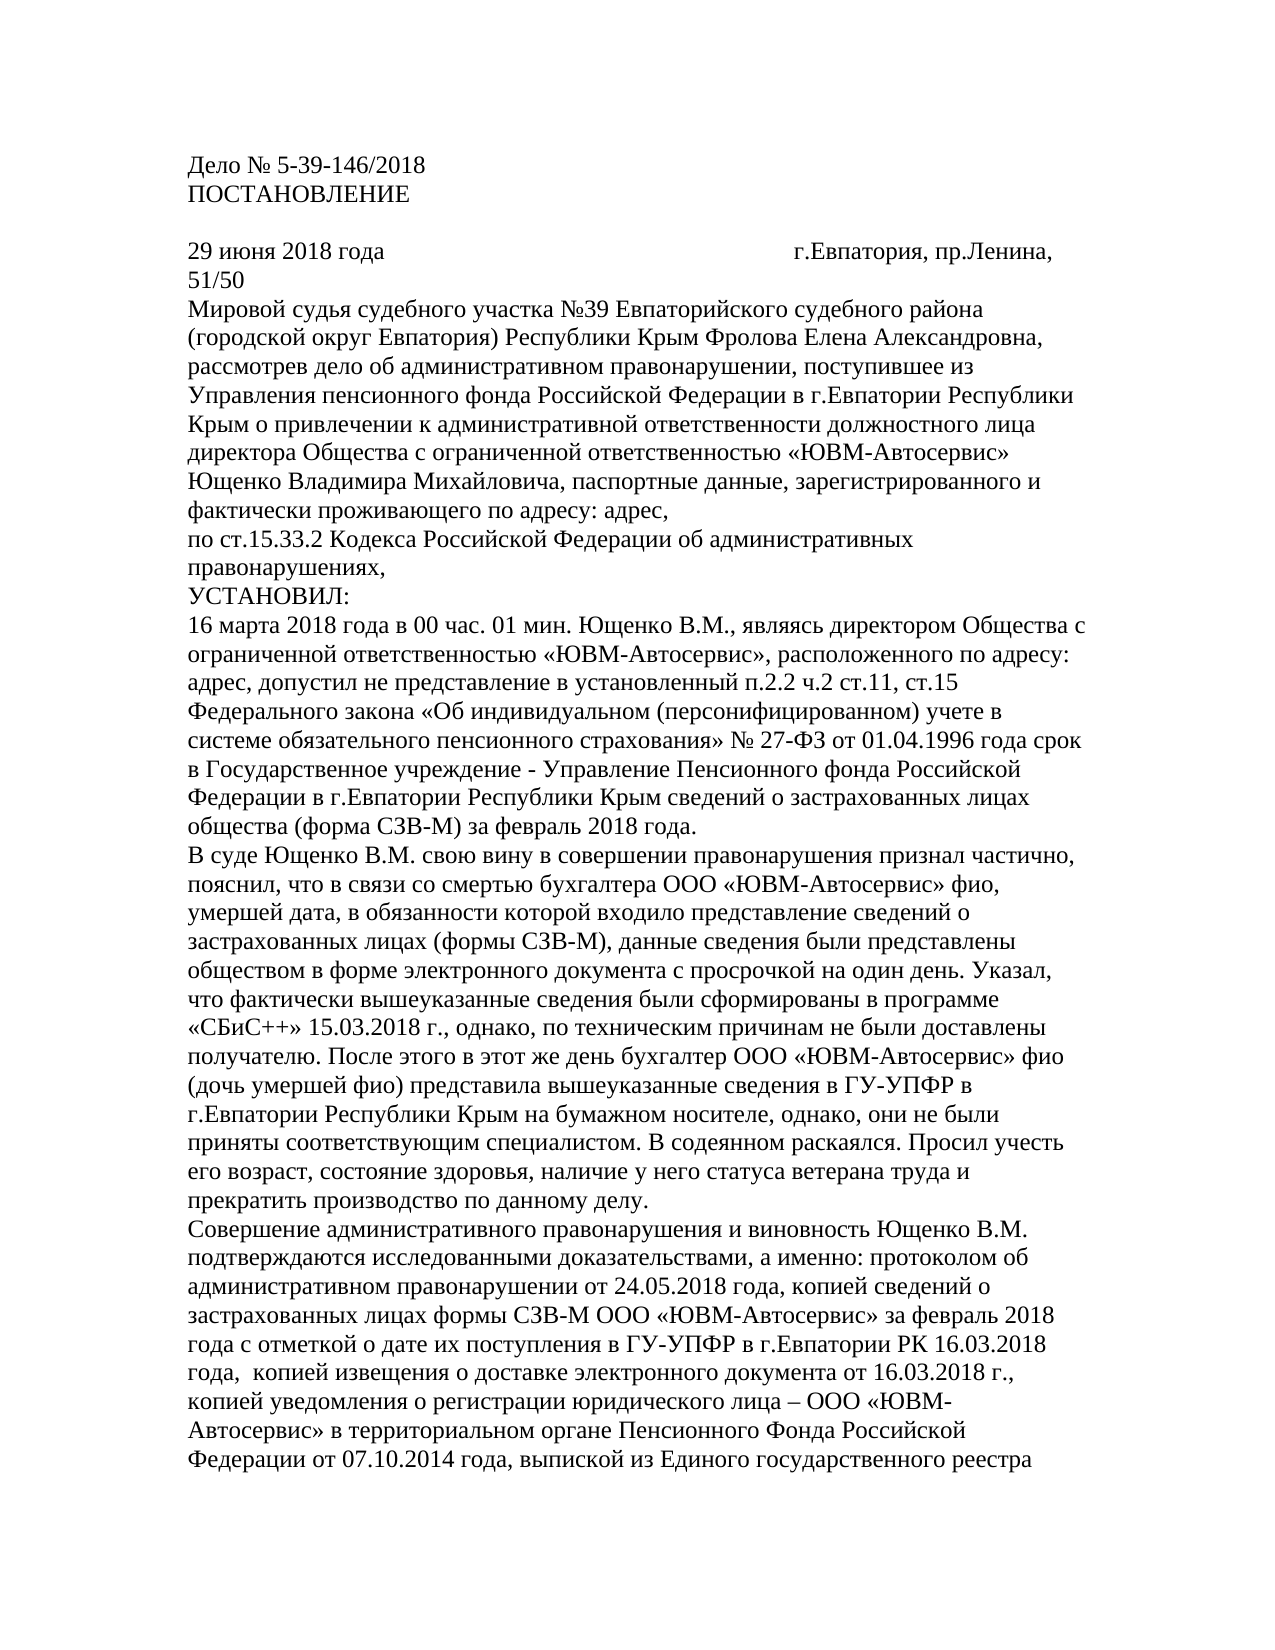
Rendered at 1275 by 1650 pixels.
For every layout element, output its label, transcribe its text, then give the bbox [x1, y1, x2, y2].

text директора Общества с ограниченной ответственностью «ЮВМ-Автосервис» Ющенко Владимира Михайловича, паспортные данные, зарегистрированного и фактически проживающего по адресу: адрес, [187, 437, 1087, 524]
text Мировой судья судебного участка №39 Евпаторийского судебного района (городской округ Евпатория) Республики Крым Фролова Елена Александровна, рассмотрев дело об административном правонарушении, поступившее из Управления пенсионного фонда Российской Федерации в г.Евпатории Республики Крым о привлечении к административной ответственности должностного лица [187, 294, 1087, 437]
text УСТАНОВИЛ: [187, 581, 1087, 610]
text по ст.15.33.2 Кодекса Российской Федерации об административных правонарушениях, [187, 524, 1087, 581]
text Дело № 5-39-146/2018 [187, 150, 1087, 179]
text 29 июня 2018 года г.Евпатория, пр.Ленина, 51/50 [187, 236, 1087, 294]
text 16 марта 2018 года в 00 час. 01 мин. Ющенко В.М., являясь директором Общества с ограниченной ответственностью «ЮВМ-Автосервис», расположенного по адресу: адрес, допустил не представление в установленный п.2.2 ч.2 ст.11, ст.15 Федерального закона «Об индивидуальном (персонифицированном) учете в системе обязательного пенсионного страхования» № 27-ФЗ от 01.04.1996 года срок в Государственное учреждение - Управление Пенсионного фонда Российской Федерации в г.Евпатории Республики Крым сведений о застрахованных лицах общества (форма СЗВ-М) за февраль 2018 года. [187, 610, 1087, 840]
text В суде Ющенко В.М. свою вину в совершении правонарушения признал частично, пояснил, что в связи со смертью бухгалтера ООО «ЮВМ-Автосервис» фио, умершей дата, в обязанности которой входило представление сведений о застрахованных лицах (формы СЗВ-М), данные сведения были представлены обществом в форме электронного документа с просрочкой на один день. Указал, что фактически вышеуказанные сведения были сформированы в программе «СБиС++» 15.03.2018 г., однако, по техническим причинам не были доставлены получателю. После этого в этот же день бухгалтер ООО «ЮВМ-Автосервис» фио (дочь умершей фио) представила вышеуказанные сведения в ГУ-УПФР в г.Евпатории Республики Крым на бумажном носителе, однако, они не были приняты соответствующим специалистом. В содеянном раскаялся. Просил учесть его возраст, состояние здоровья, наличие у него статуса ветерана труда и прекратить производство по данному делу. [187, 840, 1087, 1214]
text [187, 1214, 1087, 1472]
text ПОСТАНОВЛЕНИЕ [187, 179, 1087, 207]
